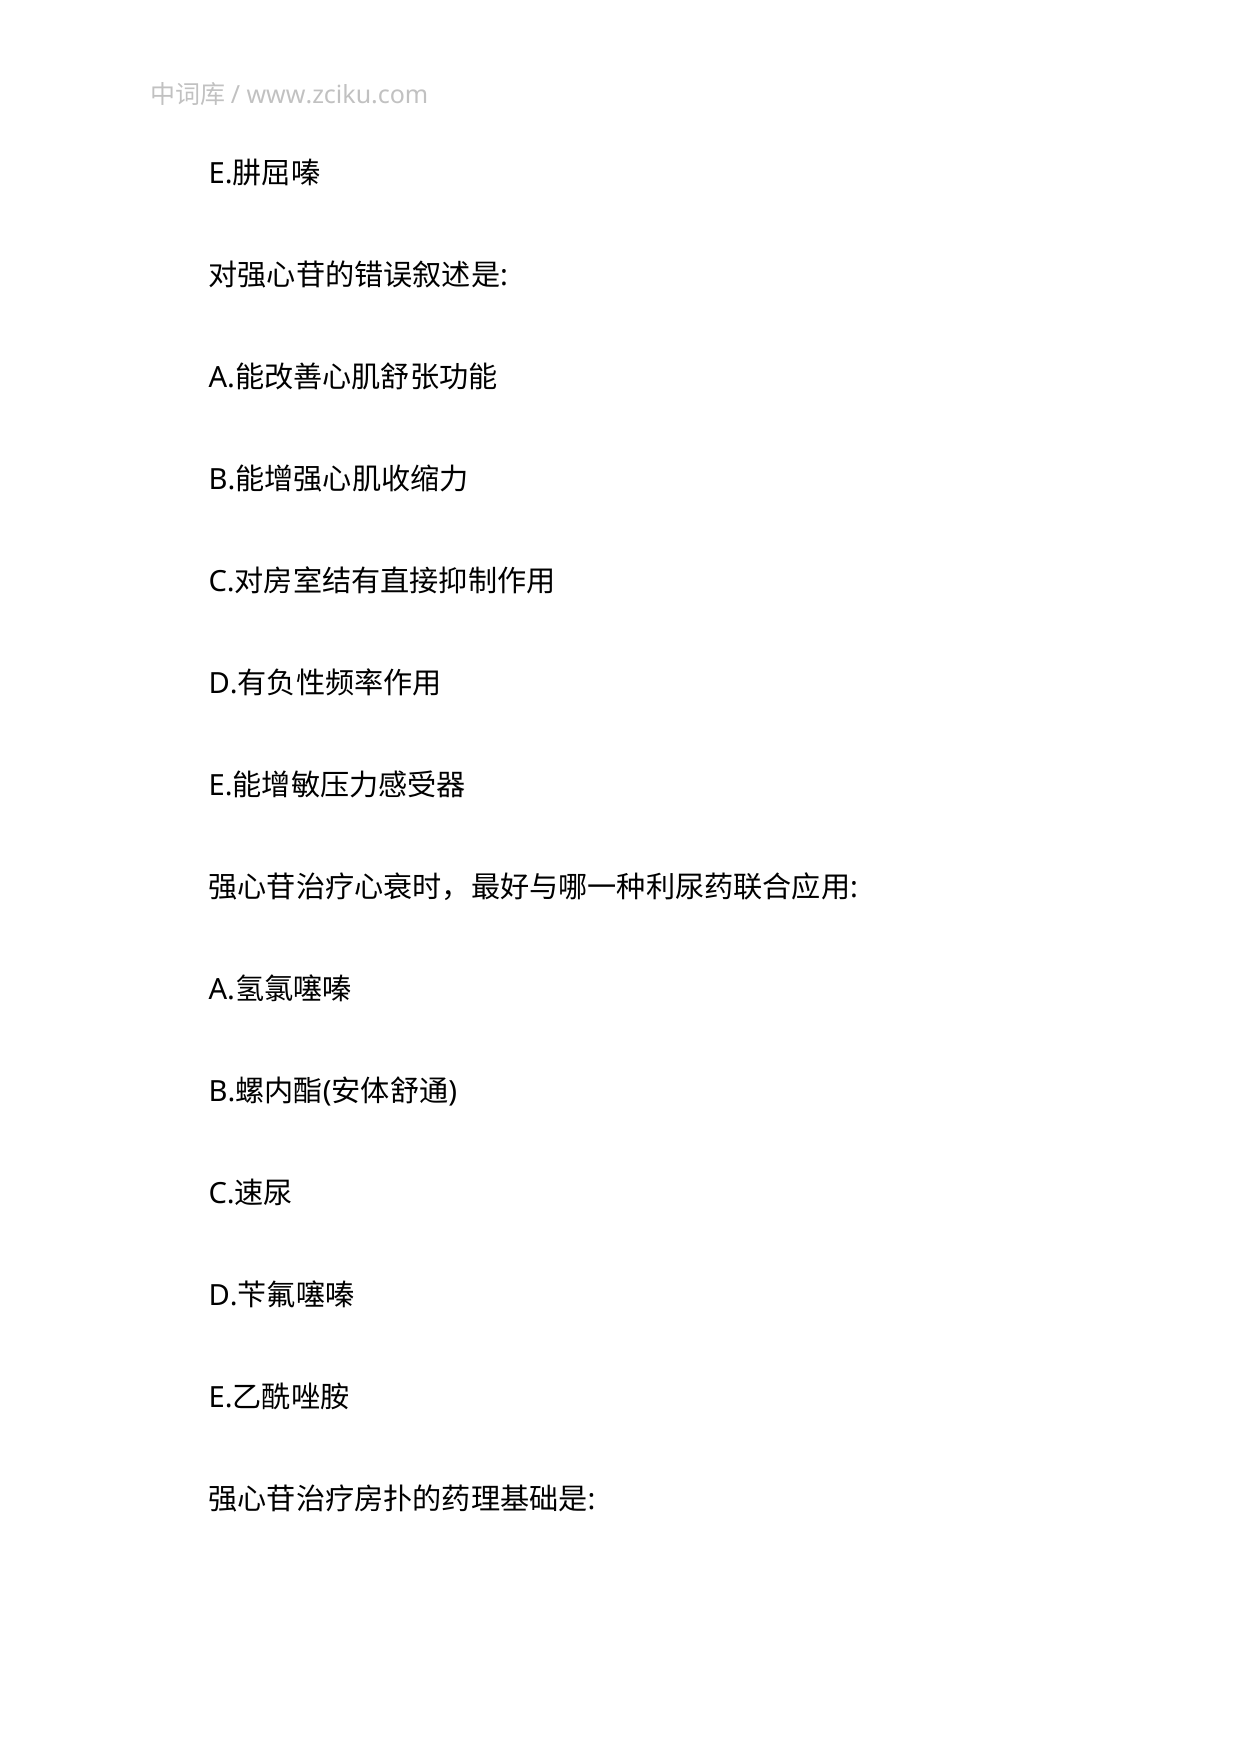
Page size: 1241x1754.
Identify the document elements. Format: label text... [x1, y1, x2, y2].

text E.乙酰唑胺 [150, 1374, 1090, 1416]
text 强心苷治疗心衰时，最好与哪一种利尿药联合应用: [150, 864, 1090, 906]
text E.肼屈嗪 [150, 150, 1090, 192]
text B.能增强心肌收缩力 [150, 456, 1090, 498]
text E.能增敏压力感受器 [150, 762, 1090, 804]
text 对强心苷的错误叙述是: [150, 252, 1090, 294]
text D.苄氟噻嗪 [150, 1272, 1090, 1314]
text A.能改善心肌舒张功能 [150, 354, 1090, 396]
text D.有负性频率作用 [150, 660, 1090, 702]
text C.对房室结有直接抑制作用 [150, 558, 1090, 600]
text A.氢氯噻嗪 [150, 966, 1090, 1008]
text 强心苷治疗房扑的药理基础是: [150, 1476, 1090, 1518]
text B.螺内酯(安体舒通) [150, 1068, 1090, 1110]
text C.速尿 [150, 1170, 1090, 1212]
